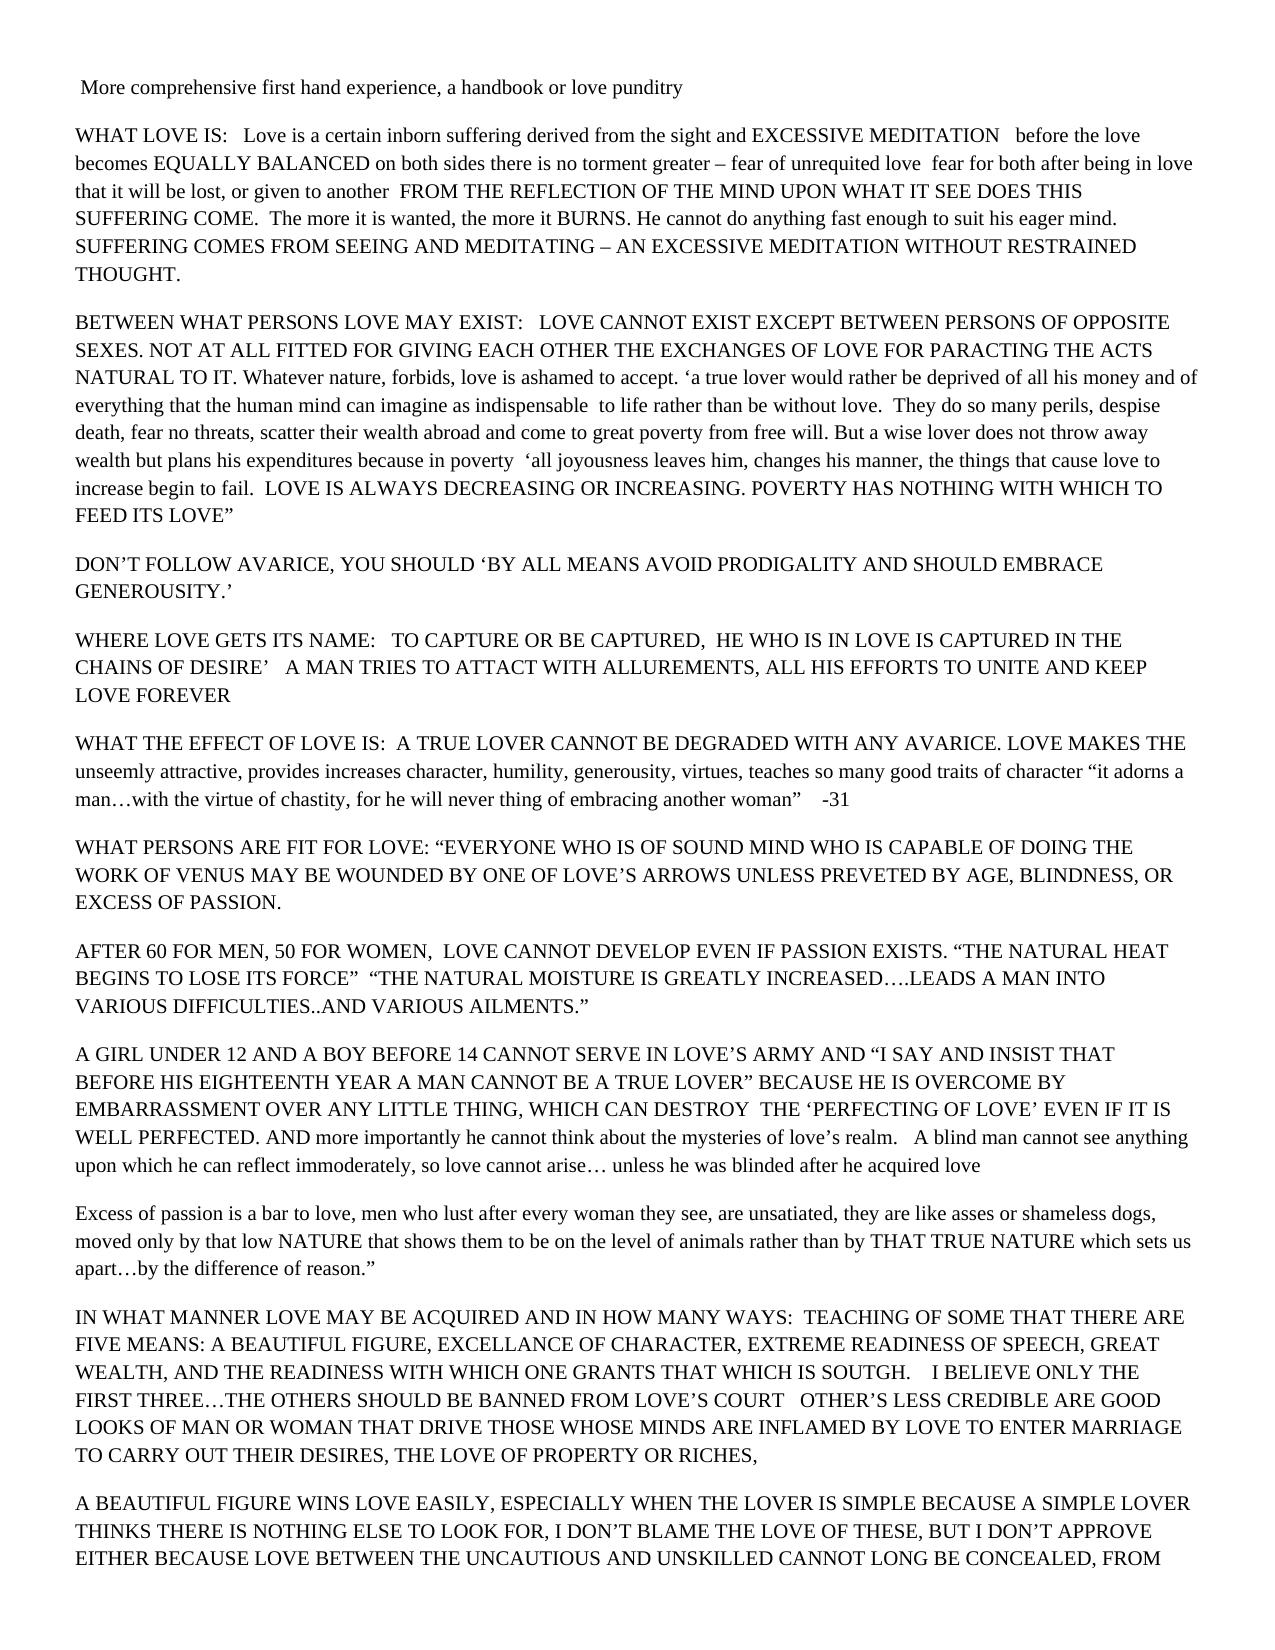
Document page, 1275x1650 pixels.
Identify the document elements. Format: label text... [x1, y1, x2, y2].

text AFTER 60 FOR MEN, 50 FOR WOMEN, LOVE CANNOT DEVELOP EVEN IF PASSION EXISTS. “THE NATURAL HEAT BEGINS TO LOSE ITS FORCE” “THE NATURAL MOISTURE IS GREATLY INCREASED….LEADS A MAN INTO VARIOUS DIFFICULTIES..AND VARIOUS AILMENTS.” [75, 938, 1200, 1018]
text BETWEEN WHAT PERSONS LOVE MAY EXIST: LOVE CANNOT EXIST EXCEPT BETWEEN PERSONS OF OPPOSITE SEXES. NOT AT ALL FITTED FOR GIVING EACH OTHER THE EXCHANGES OF LOVE FOR PARACTING THE ACTS NATURAL TO IT. Whatever nature, forbids, love is ashamed to accept. ‘a true lover would rather be deprived of all his money and of everything that the human mind can imagine as indispensable to life rather than be without love. They do so many perils, despise death, fear no threats, scatter their wealth abroad and come to great poverty from free will. But a wise lover does not throw away wealth but plans his expenditures because in poverty ‘all joyousness leaves him, changes his manner, the things that cause love to increase begin to fail. LOVE IS ALWAYS DECREASING OR INCREASING. POVERTY HAS NOTHING WITH WHICH TO FEED ITS LOVE” [75, 310, 1200, 527]
text WHAT THE EFFECT OF LOVE IS: A TRUE LOVER CANNOT BE DEGRADED WITH ANY AVARICE. LOVE MAKES THE unseemly attractive, provides increases character, humility, generousity, virtues, teaches so many good traits of character “it adorns a man…with the virtue of chastity, for he will never thing of embracing another woman” -31 [75, 731, 1200, 811]
text DON’T FOLLOW AVARICE, YOU SHOULD ‘BY ALL MEANS AVOID PRODIGALITY AND SHOULD EMBRACE GENEROUSITY.’ [75, 552, 1200, 603]
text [75, 1491, 1200, 1570]
text WHERE LOVE GETS ITS NAME: TO CAPTURE OR BE CAPTURED, HE WHO IS IN LOVE IS CAPTURED IN THE CHAINS OF DESIRE’ A MAN TRIES TO ATTACT WITH ALLUREMENTS, ALL HIS EFFORTS TO UNITE AND KEEP LOVE FOREVER [75, 628, 1200, 707]
text A GIRL UNDER 12 AND A BOY BEFORE 14 CANNOT SERVE IN LOVE’S ARMY AND “I SAY AND INSIST THAT BEFORE HIS EIGHTEENTH YEAR A MAN CANNOT BE A TRUE LOVER” BECAUSE HE IS OVERCOME BY EMBARRASSMENT OVER ANY LITTLE THING, WHICH CAN DESTROY THE ‘PERFECTING OF LOVE’ EVEN IF IT IS WELL PERFECTED. AND more importantly he cannot think about the mysteries of love’s realm. A blind man cannot see anything upon which he can reflect immoderately, so love cannot arise… unless he was blinded after he acquired love [75, 1042, 1200, 1177]
text WHAT PERSONS ARE FIT FOR LOVE: “EVERYONE WHO IS OF SOUND MIND WHO IS CAPABLE OF DOING THE WORK OF VENUS MAY BE WOUNDED BY ONE OF LOVE’S ARROWS UNLESS PREVETED BY AGE, BLINDNESS, OR EXCESS OF PASSION. [75, 835, 1200, 914]
text More comprehensive first hand experience, a handbook or love punditry [75, 75, 1200, 99]
text WHAT LOVE IS: Love is a certain inborn suffering derived from the sight and EXCESSIVE MEDITATION before the love becomes EQUALLY BALANCED on both sides there is no torment greater – fear of unrequited love fear for both after being in love that it will be lost, or given to another FROM THE REFLECTION OF THE MIND UPON WHAT IT SEE DOES THIS SUFFERING COME. The more it is wanted, the more it BURNS. He cannot do anything fast enough to suit his eager mind. SUFFERING COMES FROM SEEING AND MEDITATING – AN EXCESSIVE MEDITATION WITHOUT RESTRAINED THOUGHT. [75, 123, 1200, 286]
text IN WHAT MANNER LOVE MAY BE ACQUIRED AND IN HOW MANY WAYS: TEACHING OF SOME THAT THERE ARE FIVE MEANS: A BEAUTIFUL FIGURE, EXCELLANCE OF CHARACTER, EXTREME READINESS OF SPEECH, GREAT WEALTH, AND THE READINESS WITH WHICH ONE GRANTS THAT WHICH IS SOUTGH. I BELIEVE ONLY THE FIRST THREE…THE OTHERS SHOULD BE BANNED FROM LOVE’S COURT OTHER’S LESS CREDIBLE ARE GOOD LOOKS OF MAN OR WOMAN THAT DRIVE THOSE WHOSE MINDS ARE INFLAMED BY LOVE TO ENTER MARRIAGE TO CARRY OUT THEIR DESIRES, THE LOVE OF PROPERTY OR RICHES, [75, 1305, 1200, 1467]
text Excess of passion is a bar to love, men who lust after every woman they see, are unsatiated, they are like asses or shameless dogs, moved only by that low NATURE that shows them to be on the level of animals rather than by THAT TRUE NATURE which sets us apart…by the difference of reason.” [75, 1201, 1200, 1280]
